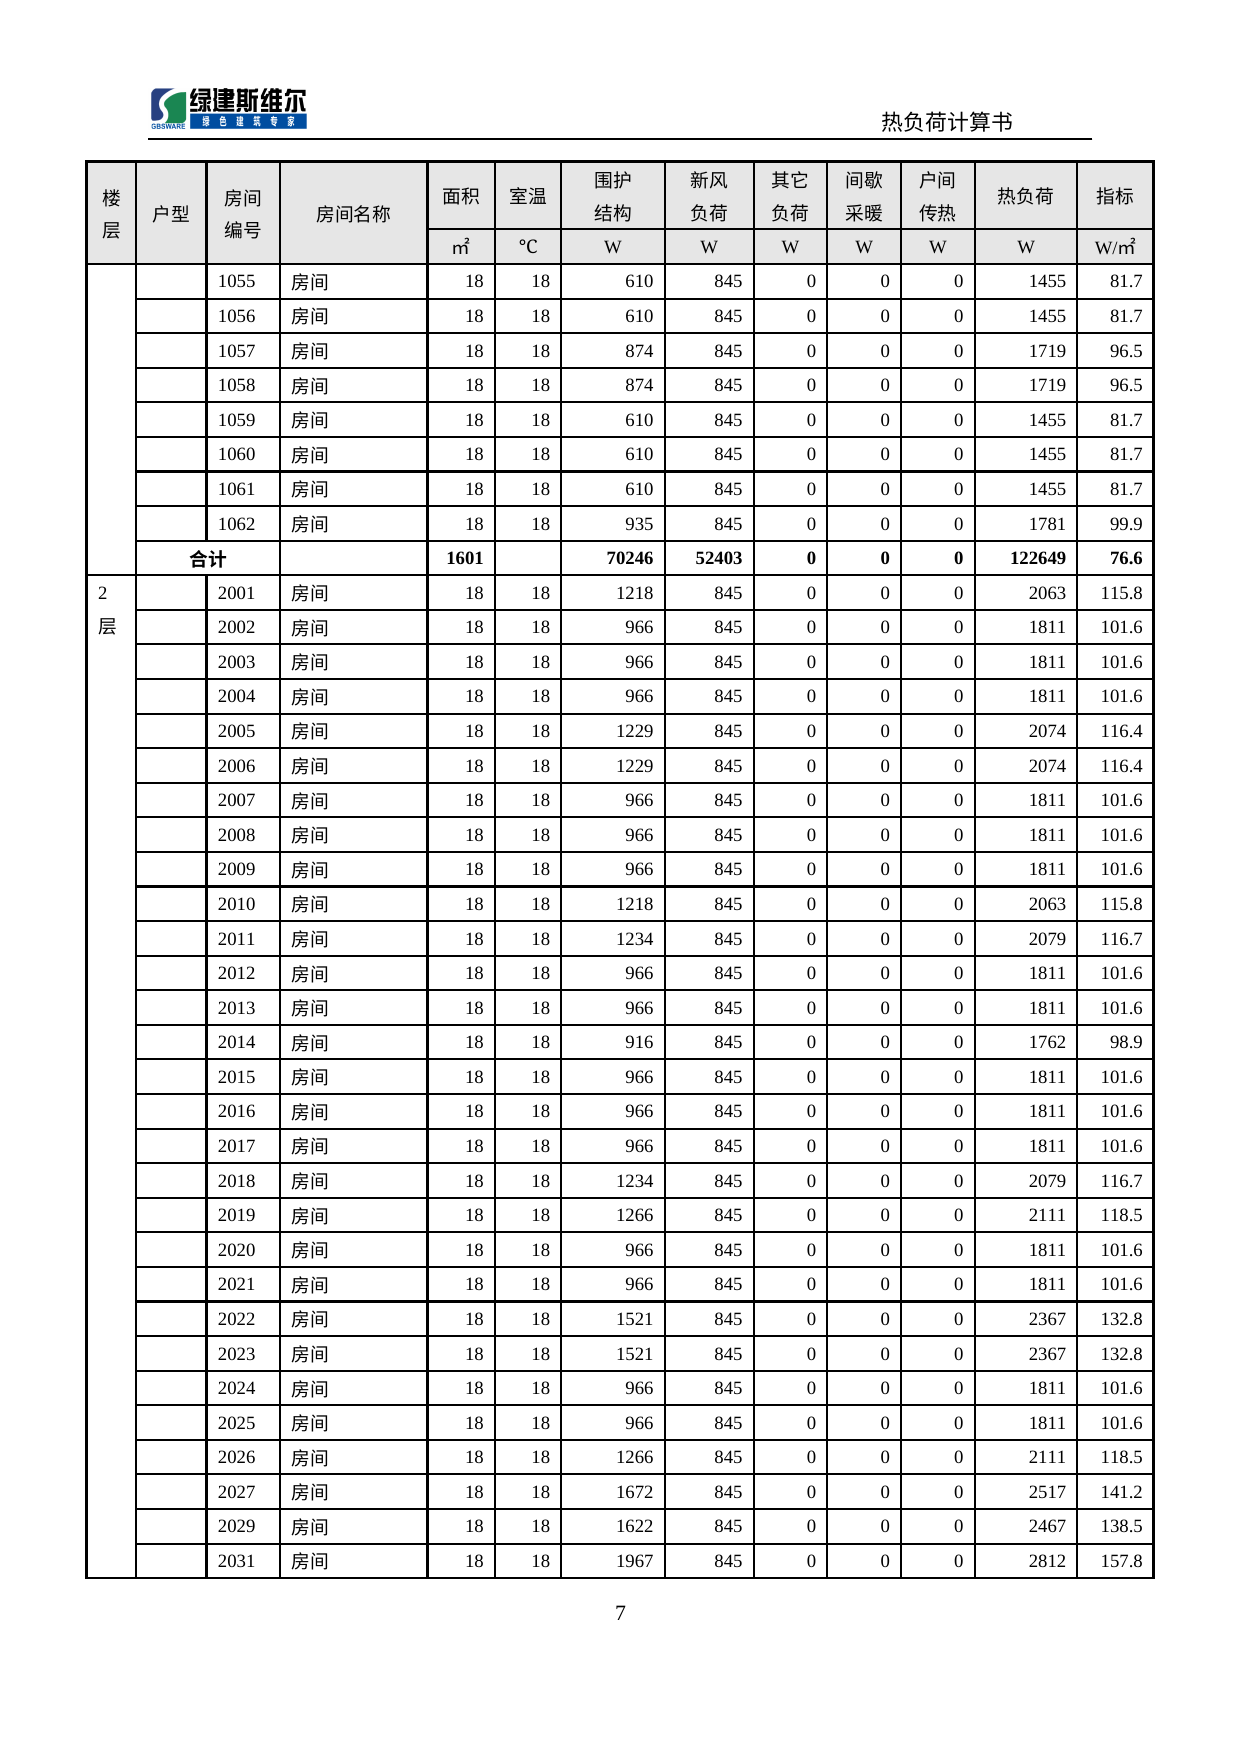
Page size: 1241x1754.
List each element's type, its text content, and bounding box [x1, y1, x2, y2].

table_cell 房间 [281, 1233, 426, 1266]
table_cell 115.8 [1078, 576, 1152, 609]
table_cell 18 [496, 403, 560, 436]
table_cell 2014 [208, 1026, 279, 1058]
table_cell 845 [666, 888, 753, 920]
table_cell 0 [902, 1233, 974, 1266]
table_cell 96.5 [1078, 334, 1152, 367]
table_cell 0 [828, 369, 900, 401]
table_cell 0 [828, 1268, 900, 1300]
table_cell 18 [429, 957, 494, 989]
table_cell 0 [902, 507, 974, 539]
table_cell 2022 [208, 1303, 279, 1335]
table_cell 房间 [281, 1337, 426, 1369]
table_cell 874 [562, 369, 664, 401]
table_cell 2008 [208, 818, 279, 851]
table_cell 2017 [208, 1130, 279, 1162]
table_cell 18 [496, 507, 560, 539]
table_cell 0 [902, 991, 974, 1024]
table_cell ℃ [496, 230, 560, 263]
table_cell W [902, 230, 974, 263]
table_cell [137, 749, 205, 782]
table_cell 0 [828, 922, 900, 954]
table_cell 1056 [208, 300, 279, 332]
table_cell 1229 [562, 749, 664, 782]
table_cell 0 [755, 1095, 826, 1127]
table_cell 18 [429, 1475, 494, 1508]
table_cell 18 [429, 1372, 494, 1404]
table_cell [137, 1372, 205, 1404]
table_cell 2018 [208, 1164, 279, 1197]
table_cell 1055 [208, 265, 279, 297]
table_cell 845 [666, 1199, 753, 1231]
table_cell 1266 [562, 1441, 664, 1473]
table_cell 0 [828, 611, 900, 643]
table_cell 0 [828, 1406, 900, 1439]
table_cell 2079 [976, 922, 1076, 954]
table_cell 18 [429, 1130, 494, 1162]
table_cell 845 [666, 1406, 753, 1439]
table_cell 2层 [88, 576, 135, 1577]
table_cell 0 [755, 1441, 826, 1473]
table_cell 2029 [208, 1510, 279, 1542]
table_cell 845 [666, 749, 753, 782]
table_cell 0 [755, 1268, 826, 1300]
table_cell [137, 369, 205, 401]
table_cell [137, 784, 205, 816]
table_cell 房间 [281, 576, 426, 609]
table_cell 18 [496, 334, 560, 367]
table_cell 18 [496, 1199, 560, 1231]
table_cell 0 [902, 473, 974, 505]
table_cell 1060 [208, 438, 279, 470]
table_cell 0 [902, 611, 974, 643]
table_cell 966 [562, 1372, 664, 1404]
table_cell 1521 [562, 1337, 664, 1369]
table_cell 1218 [562, 576, 664, 609]
table_cell 18 [429, 1164, 494, 1197]
table_cell 845 [666, 1475, 753, 1508]
table_cell 116.4 [1078, 715, 1152, 747]
table_cell 0 [828, 1095, 900, 1127]
table_cell 2023 [208, 1337, 279, 1369]
table_cell 81.7 [1078, 438, 1152, 470]
table_header 房间 编号 [208, 163, 279, 263]
table_cell 0 [902, 300, 974, 332]
table_cell 845 [666, 1026, 753, 1058]
table_cell 845 [666, 922, 753, 954]
table_cell 1967 [562, 1545, 664, 1577]
table_cell 0 [828, 645, 900, 678]
table_cell 845 [666, 1337, 753, 1369]
table_cell 0 [755, 1233, 826, 1266]
table_cell 0 [828, 1233, 900, 1266]
table_cell 0 [755, 680, 826, 712]
table_cell 2031 [208, 1545, 279, 1577]
table_cell 0 [755, 784, 826, 816]
table_cell 房间 [281, 645, 426, 678]
table_cell [137, 507, 205, 539]
table_cell 0 [755, 1545, 826, 1577]
table_cell 1781 [976, 507, 1076, 539]
table_cell 2079 [976, 1164, 1076, 1197]
table_cell 0 [755, 1164, 826, 1197]
table_cell 2004 [208, 680, 279, 712]
table_cell 966 [562, 957, 664, 989]
table_cell 18 [429, 991, 494, 1024]
table_cell [137, 1130, 205, 1162]
table_cell [137, 334, 205, 367]
table_cell 18 [496, 680, 560, 712]
table_cell 2002 [208, 611, 279, 643]
table_cell [137, 1233, 205, 1266]
table_cell 0 [755, 957, 826, 989]
table_cell 18 [496, 818, 560, 851]
table_cell 0 [755, 645, 826, 678]
table_cell 2009 [208, 853, 279, 885]
table_cell 1218 [562, 888, 664, 920]
table_cell 1234 [562, 1164, 664, 1197]
table_cell 18 [429, 818, 494, 851]
table_cell 18 [429, 1406, 494, 1439]
table_cell 1057 [208, 334, 279, 367]
table_header 户间 传热 [902, 163, 974, 228]
table_cell 966 [562, 1130, 664, 1162]
table_cell 0 [828, 1199, 900, 1231]
table_cell 0 [902, 438, 974, 470]
table_cell 0 [755, 334, 826, 367]
table_cell 610 [562, 473, 664, 505]
table_cell 0 [902, 1268, 974, 1300]
table_cell 0 [755, 1130, 826, 1162]
table_cell 0 [828, 542, 900, 574]
table_cell 0 [902, 403, 974, 436]
table_cell 0 [902, 715, 974, 747]
table_cell 845 [666, 611, 753, 643]
table_cell 0 [902, 957, 974, 989]
table_cell 0 [755, 1060, 826, 1093]
table_cell 101.6 [1078, 1095, 1152, 1127]
table_cell 0 [902, 1441, 974, 1473]
table_cell 2013 [208, 991, 279, 1024]
table_cell 1811 [976, 784, 1076, 816]
table_cell 18 [429, 784, 494, 816]
table_cell 81.7 [1078, 473, 1152, 505]
table_cell 房间 [281, 715, 426, 747]
table_cell 18 [429, 473, 494, 505]
table_header 新风 负荷 [666, 163, 753, 228]
table_cell 845 [666, 300, 753, 332]
table_cell [137, 922, 205, 954]
table_cell 101.6 [1078, 1130, 1152, 1162]
table_cell 610 [562, 438, 664, 470]
table_cell 2019 [208, 1199, 279, 1231]
table_cell [137, 576, 205, 609]
table_cell 966 [562, 1060, 664, 1093]
table_cell 0 [755, 1337, 826, 1369]
table_cell 966 [562, 853, 664, 885]
table_cell 0 [755, 1199, 826, 1231]
table_cell 0 [755, 1475, 826, 1508]
table_cell 房间 [281, 507, 426, 539]
table_cell 0 [755, 611, 826, 643]
table_cell 18 [496, 438, 560, 470]
table_cell 0 [828, 991, 900, 1024]
table_cell 2025 [208, 1406, 279, 1439]
table_cell 18 [496, 1475, 560, 1508]
table_cell 2367 [976, 1303, 1076, 1335]
table_cell [137, 1337, 205, 1369]
table_cell 房间 [281, 1372, 426, 1404]
table_cell 0 [828, 680, 900, 712]
table_cell 845 [666, 1233, 753, 1266]
table_cell 18 [429, 507, 494, 539]
table_cell [137, 1441, 205, 1473]
table_cell 0 [828, 1475, 900, 1508]
table_cell 116.7 [1078, 1164, 1152, 1197]
table_cell 房间 [281, 611, 426, 643]
table_cell 1811 [976, 818, 1076, 851]
table_cell 18 [429, 749, 494, 782]
table_cell 845 [666, 473, 753, 505]
table_cell 1811 [976, 957, 1076, 989]
table_cell 2021 [208, 1268, 279, 1300]
table_cell 房间 [281, 265, 426, 297]
table_cell 0 [828, 473, 900, 505]
table_cell 845 [666, 403, 753, 436]
table_cell 101.6 [1078, 1060, 1152, 1093]
table_cell 916 [562, 1026, 664, 1058]
table_cell 房间 [281, 888, 426, 920]
table_cell 1811 [976, 1095, 1076, 1127]
table_cell 18 [496, 1510, 560, 1542]
table_cell 96.5 [1078, 369, 1152, 401]
table_cell [281, 542, 426, 574]
table_cell 0 [755, 991, 826, 1024]
table_cell 18 [429, 888, 494, 920]
table_cell 1455 [976, 300, 1076, 332]
table_header 间歇 采暖 [828, 163, 900, 228]
table_cell 18 [496, 922, 560, 954]
table_cell 101.6 [1078, 784, 1152, 816]
table_cell 房间 [281, 369, 426, 401]
table_cell 18 [496, 853, 560, 885]
table_cell 2015 [208, 1060, 279, 1093]
table_cell 0 [755, 507, 826, 539]
table_cell 1719 [976, 334, 1076, 367]
table_cell 99.9 [1078, 507, 1152, 539]
table_cell 0 [828, 1545, 900, 1577]
table_cell 966 [562, 991, 664, 1024]
table_cell 房间 [281, 1095, 426, 1127]
table_cell 2367 [976, 1337, 1076, 1369]
table_cell 845 [666, 1510, 753, 1542]
table_cell 房间 [281, 853, 426, 885]
picture [147, 88, 308, 130]
table_cell [137, 1026, 205, 1058]
table_cell 房间 [281, 1199, 426, 1231]
table_cell 966 [562, 1406, 664, 1439]
table_cell [137, 403, 205, 436]
table_cell 房间 [281, 1268, 426, 1300]
table_cell 18 [429, 334, 494, 367]
table_cell 18 [496, 645, 560, 678]
table_cell 1811 [976, 611, 1076, 643]
table_cell 845 [666, 1060, 753, 1093]
table_cell 1811 [976, 1406, 1076, 1439]
table_cell 2007 [208, 784, 279, 816]
table_cell 0 [828, 334, 900, 367]
table_cell 2467 [976, 1510, 1076, 1542]
table_cell 101.6 [1078, 818, 1152, 851]
table_cell 2024 [208, 1372, 279, 1404]
table_cell 0 [828, 957, 900, 989]
table_cell 1811 [976, 1130, 1076, 1162]
table_cell 0 [902, 1095, 974, 1127]
table_cell 18 [496, 1406, 560, 1439]
table_cell 18 [496, 1130, 560, 1162]
table_cell 18 [496, 576, 560, 609]
table_cell 0 [828, 715, 900, 747]
table_cell 0 [902, 749, 974, 782]
table_cell 18 [496, 265, 560, 297]
table_cell 房间 [281, 1303, 426, 1335]
table_cell 0 [902, 1545, 974, 1577]
table_cell 0 [755, 542, 826, 574]
table_cell 0 [902, 784, 974, 816]
table_header 楼层 [88, 163, 135, 263]
table_cell 18 [429, 611, 494, 643]
table_cell 845 [666, 369, 753, 401]
table_cell 0 [902, 1130, 974, 1162]
table_cell 1229 [562, 715, 664, 747]
table_cell 845 [666, 1545, 753, 1577]
table_cell [137, 1199, 205, 1231]
table_cell 70246 [562, 542, 664, 574]
table_cell 0 [828, 749, 900, 782]
table_cell 101.6 [1078, 853, 1152, 885]
table_cell 房间 [281, 473, 426, 505]
table_cell 76.6 [1078, 542, 1152, 574]
table_cell 0 [902, 576, 974, 609]
table_cell 118.5 [1078, 1199, 1152, 1231]
table_cell 2001 [208, 576, 279, 609]
table_cell 101.6 [1078, 1268, 1152, 1300]
table_cell 0 [755, 1406, 826, 1439]
table_cell 房间 [281, 1164, 426, 1197]
table_cell 18 [429, 1268, 494, 1300]
table_cell 0 [755, 1510, 826, 1542]
table_cell 18 [496, 784, 560, 816]
table_cell 157.8 [1078, 1545, 1152, 1577]
table_cell 0 [828, 1510, 900, 1542]
table_cell [137, 1095, 205, 1127]
table_cell 18 [496, 991, 560, 1024]
table_cell 0 [755, 265, 826, 297]
table_cell 132.8 [1078, 1337, 1152, 1369]
table_cell 966 [562, 680, 664, 712]
table_cell 845 [666, 818, 753, 851]
table_cell 1672 [562, 1475, 664, 1508]
table_cell 0 [828, 507, 900, 539]
table_cell 0 [902, 888, 974, 920]
table_cell 0 [828, 1303, 900, 1335]
table_cell 1455 [976, 403, 1076, 436]
table_cell 房间 [281, 1441, 426, 1473]
table_cell 18 [496, 1545, 560, 1577]
table_cell [137, 1545, 205, 1577]
table_cell 101.6 [1078, 680, 1152, 712]
table_cell 2027 [208, 1475, 279, 1508]
table_cell 0 [902, 922, 974, 954]
table_cell 2074 [976, 715, 1076, 747]
table_cell 18 [429, 1199, 494, 1231]
table_cell 1455 [976, 473, 1076, 505]
table_cell 2003 [208, 645, 279, 678]
table_cell W [755, 230, 826, 263]
table_cell 0 [828, 265, 900, 297]
table_cell 2111 [976, 1199, 1076, 1231]
table_cell ㎡ [429, 230, 494, 263]
table_cell 18 [429, 1510, 494, 1542]
table_cell 101.6 [1078, 1406, 1152, 1439]
table_cell 81.7 [1078, 265, 1152, 297]
table_cell 房间 [281, 1130, 426, 1162]
table_cell 0 [828, 1337, 900, 1369]
table_cell 18 [429, 680, 494, 712]
table_cell 0 [828, 1441, 900, 1473]
table_cell 房间 [281, 438, 426, 470]
table_cell 房间 [281, 300, 426, 332]
table_cell 0 [755, 1372, 826, 1404]
table_cell 0 [755, 818, 826, 851]
table_cell 845 [666, 507, 753, 539]
table_cell 138.5 [1078, 1510, 1152, 1542]
table_header 户型 [137, 163, 205, 263]
table_cell 1811 [976, 680, 1076, 712]
table_cell 0 [828, 1372, 900, 1404]
table_cell 966 [562, 784, 664, 816]
table_cell 115.8 [1078, 888, 1152, 920]
table_cell 845 [666, 1303, 753, 1335]
table_header 面积 [429, 163, 494, 228]
table_cell 1622 [562, 1510, 664, 1542]
table_cell [137, 473, 205, 505]
table_cell [137, 1303, 205, 1335]
table_cell W [562, 230, 664, 263]
table_cell 18 [496, 749, 560, 782]
table_cell 2020 [208, 1233, 279, 1266]
table_cell 0 [828, 403, 900, 436]
table_cell [137, 957, 205, 989]
table_cell 1455 [976, 438, 1076, 470]
table_cell 845 [666, 1372, 753, 1404]
table_cell 2016 [208, 1095, 279, 1127]
table_cell [137, 1406, 205, 1439]
table_cell [496, 542, 560, 574]
table_header 室温 [496, 163, 560, 228]
table_cell 18 [496, 1164, 560, 1197]
table_cell 18 [429, 369, 494, 401]
table_cell 2011 [208, 922, 279, 954]
table_cell 116.7 [1078, 922, 1152, 954]
table_cell W/㎡ [1078, 230, 1152, 263]
table_cell 1266 [562, 1199, 664, 1231]
table_cell 18 [496, 473, 560, 505]
table_cell 132.8 [1078, 1303, 1152, 1335]
table_cell 0 [755, 1026, 826, 1058]
table_cell 845 [666, 576, 753, 609]
table_cell 18 [429, 265, 494, 297]
table_cell 98.9 [1078, 1026, 1152, 1058]
table_cell [137, 715, 205, 747]
table_cell 0 [755, 888, 826, 920]
table_cell 935 [562, 507, 664, 539]
table_cell 1811 [976, 1233, 1076, 1266]
table_cell 966 [562, 611, 664, 643]
table_cell 18 [429, 1441, 494, 1473]
table_cell 0 [828, 1130, 900, 1162]
table_cell 房间 [281, 957, 426, 989]
table_cell [137, 645, 205, 678]
table_cell 0 [902, 542, 974, 574]
table_cell 0 [755, 749, 826, 782]
table_cell 0 [902, 1406, 974, 1439]
table_cell 18 [496, 369, 560, 401]
table_cell 18 [429, 645, 494, 678]
table_cell 610 [562, 300, 664, 332]
table_cell 2111 [976, 1441, 1076, 1473]
table_cell 2006 [208, 749, 279, 782]
table_cell 966 [562, 645, 664, 678]
table_cell 18 [496, 611, 560, 643]
table_cell 845 [666, 438, 753, 470]
table_cell W [828, 230, 900, 263]
table_cell 141.2 [1078, 1475, 1152, 1508]
table_cell 0 [828, 1026, 900, 1058]
table_cell 18 [429, 1303, 494, 1335]
table_cell 845 [666, 680, 753, 712]
table_cell 0 [902, 1372, 974, 1404]
table_cell 0 [902, 1475, 974, 1508]
table_cell 0 [828, 300, 900, 332]
table_cell 966 [562, 818, 664, 851]
table_cell 18 [496, 1026, 560, 1058]
table_cell 0 [902, 818, 974, 851]
table_cell 1061 [208, 473, 279, 505]
table_cell [137, 888, 205, 920]
table_cell [137, 818, 205, 851]
table_cell 0 [755, 473, 826, 505]
table_cell 房间 [281, 784, 426, 816]
table_cell W [666, 230, 753, 263]
table_cell [137, 853, 205, 885]
table_cell 1234 [562, 922, 664, 954]
table_cell 610 [562, 265, 664, 297]
table_cell 0 [755, 853, 826, 885]
table_cell 1521 [562, 1303, 664, 1335]
table_cell 房间 [281, 1510, 426, 1542]
table_cell 0 [828, 1164, 900, 1197]
table_cell [137, 438, 205, 470]
table_cell 18 [429, 853, 494, 885]
table_cell 18 [496, 1303, 560, 1335]
table_cell 0 [902, 1303, 974, 1335]
table_cell 房间 [281, 334, 426, 367]
table_cell 2005 [208, 715, 279, 747]
table_cell 845 [666, 1130, 753, 1162]
table_cell 101.6 [1078, 1372, 1152, 1404]
table_cell 18 [496, 957, 560, 989]
table_cell 1811 [976, 991, 1076, 1024]
table_cell 845 [666, 1164, 753, 1197]
table_cell 845 [666, 1095, 753, 1127]
table_cell 1062 [208, 507, 279, 539]
table_cell [137, 680, 205, 712]
table_cell 房间 [281, 818, 426, 851]
table_cell 122649 [976, 542, 1076, 574]
table_cell [137, 1475, 205, 1508]
table_cell 1601 [429, 542, 494, 574]
table_cell 18 [496, 888, 560, 920]
table_cell 18 [429, 300, 494, 332]
table_cell 0 [828, 438, 900, 470]
table_cell 18 [496, 1095, 560, 1127]
table_cell 0 [755, 300, 826, 332]
table_cell 0 [902, 265, 974, 297]
table_cell 房间 [281, 680, 426, 712]
table_cell 0 [755, 369, 826, 401]
table_cell 0 [828, 888, 900, 920]
table_cell 18 [429, 922, 494, 954]
table_cell 0 [902, 1510, 974, 1542]
table_cell 0 [902, 1337, 974, 1369]
table_cell [137, 1060, 205, 1093]
table_cell 18 [496, 1268, 560, 1300]
table_cell 2010 [208, 888, 279, 920]
table_cell 0 [828, 853, 900, 885]
table_cell 0 [902, 1026, 974, 1058]
table_cell 房间 [281, 1545, 426, 1577]
table_cell 0 [755, 403, 826, 436]
table_cell 1811 [976, 645, 1076, 678]
table_cell 1762 [976, 1026, 1076, 1058]
table_cell 966 [562, 1233, 664, 1266]
table_cell [137, 611, 205, 643]
table_header 热负荷 [976, 163, 1076, 228]
table_cell 1719 [976, 369, 1076, 401]
table_cell 18 [496, 300, 560, 332]
table_cell 18 [429, 1545, 494, 1577]
table_cell 845 [666, 784, 753, 816]
table_cell 0 [902, 1199, 974, 1231]
table_cell 1811 [976, 1268, 1076, 1300]
table_cell [137, 1164, 205, 1197]
table_cell 房间 [281, 749, 426, 782]
table_cell 845 [666, 957, 753, 989]
table_cell 18 [429, 1060, 494, 1093]
table_cell 0 [902, 680, 974, 712]
table_cell 房间 [281, 403, 426, 436]
table_cell 18 [496, 1372, 560, 1404]
table_cell 房间 [281, 1026, 426, 1058]
table_cell 1811 [976, 853, 1076, 885]
table_cell W [976, 230, 1076, 263]
table_cell 0 [902, 645, 974, 678]
table_cell 101.6 [1078, 611, 1152, 643]
table_cell 0 [902, 334, 974, 367]
table_cell 房间 [281, 1475, 426, 1508]
table_cell 101.6 [1078, 957, 1152, 989]
table_cell 18 [496, 1441, 560, 1473]
table_cell 房间 [281, 922, 426, 954]
table_cell 18 [429, 403, 494, 436]
table_cell 2063 [976, 576, 1076, 609]
table_cell 0 [755, 922, 826, 954]
table_cell [137, 1510, 205, 1542]
table_cell 81.7 [1078, 403, 1152, 436]
table_cell 845 [666, 645, 753, 678]
table_cell 966 [562, 1268, 664, 1300]
table_cell 18 [429, 1233, 494, 1266]
table_cell 2074 [976, 749, 1076, 782]
table_cell 18 [496, 1233, 560, 1266]
table_cell 101.6 [1078, 645, 1152, 678]
table_cell 0 [902, 853, 974, 885]
table_header 其它 负荷 [755, 163, 826, 228]
table_cell 0 [755, 438, 826, 470]
table_cell 18 [429, 576, 494, 609]
table_cell 房间 [281, 1406, 426, 1439]
table_cell 18 [429, 438, 494, 470]
table_cell 2812 [976, 1545, 1076, 1577]
table_header 围护 结构 [562, 163, 664, 228]
table_cell [137, 265, 205, 297]
table_cell 1058 [208, 369, 279, 401]
table_cell 0 [902, 1164, 974, 1197]
table_cell 0 [902, 1060, 974, 1093]
table_cell 18 [496, 1337, 560, 1369]
table_cell 18 [429, 1095, 494, 1127]
table_cell 0 [828, 576, 900, 609]
table_cell 966 [562, 1095, 664, 1127]
table_cell 18 [496, 1060, 560, 1093]
table_cell 房间 [281, 991, 426, 1024]
table_cell 0 [828, 1060, 900, 1093]
table_cell 2012 [208, 957, 279, 989]
table_cell 101.6 [1078, 1233, 1152, 1266]
table_cell [137, 1268, 205, 1300]
table_cell [137, 300, 205, 332]
table_cell 845 [666, 715, 753, 747]
table_cell 1811 [976, 1372, 1076, 1404]
table_cell 1059 [208, 403, 279, 436]
table_cell [137, 991, 205, 1024]
table_cell 116.4 [1078, 749, 1152, 782]
table_header 指标 [1078, 163, 1152, 228]
table_cell 18 [429, 1026, 494, 1058]
table_cell 52403 [666, 542, 753, 574]
table_header 房间名称 [281, 163, 426, 263]
table_cell 0 [828, 784, 900, 816]
table_cell 101.6 [1078, 991, 1152, 1024]
table_cell 房间 [281, 1060, 426, 1093]
table_cell 0 [755, 576, 826, 609]
table_cell 845 [666, 334, 753, 367]
table_cell 874 [562, 334, 664, 367]
table_cell 18 [496, 715, 560, 747]
table_cell 0 [755, 1303, 826, 1335]
table_cell 18 [429, 715, 494, 747]
table_cell 845 [666, 853, 753, 885]
table_cell 1455 [976, 265, 1076, 297]
table_cell 81.7 [1078, 300, 1152, 332]
table_cell 0 [828, 818, 900, 851]
table_cell 18 [429, 1337, 494, 1369]
table_cell 845 [666, 1268, 753, 1300]
table_cell 845 [666, 1441, 753, 1473]
table_cell 2063 [976, 888, 1076, 920]
table_cell 合计 [137, 542, 279, 574]
table_cell 2517 [976, 1475, 1076, 1508]
table_cell 845 [666, 265, 753, 297]
table_cell 845 [666, 991, 753, 1024]
table_cell 118.5 [1078, 1441, 1152, 1473]
table_cell 1811 [976, 1060, 1076, 1093]
table_cell 610 [562, 403, 664, 436]
table_cell 0 [902, 369, 974, 401]
table_cell 2026 [208, 1441, 279, 1473]
table_cell 0 [755, 715, 826, 747]
